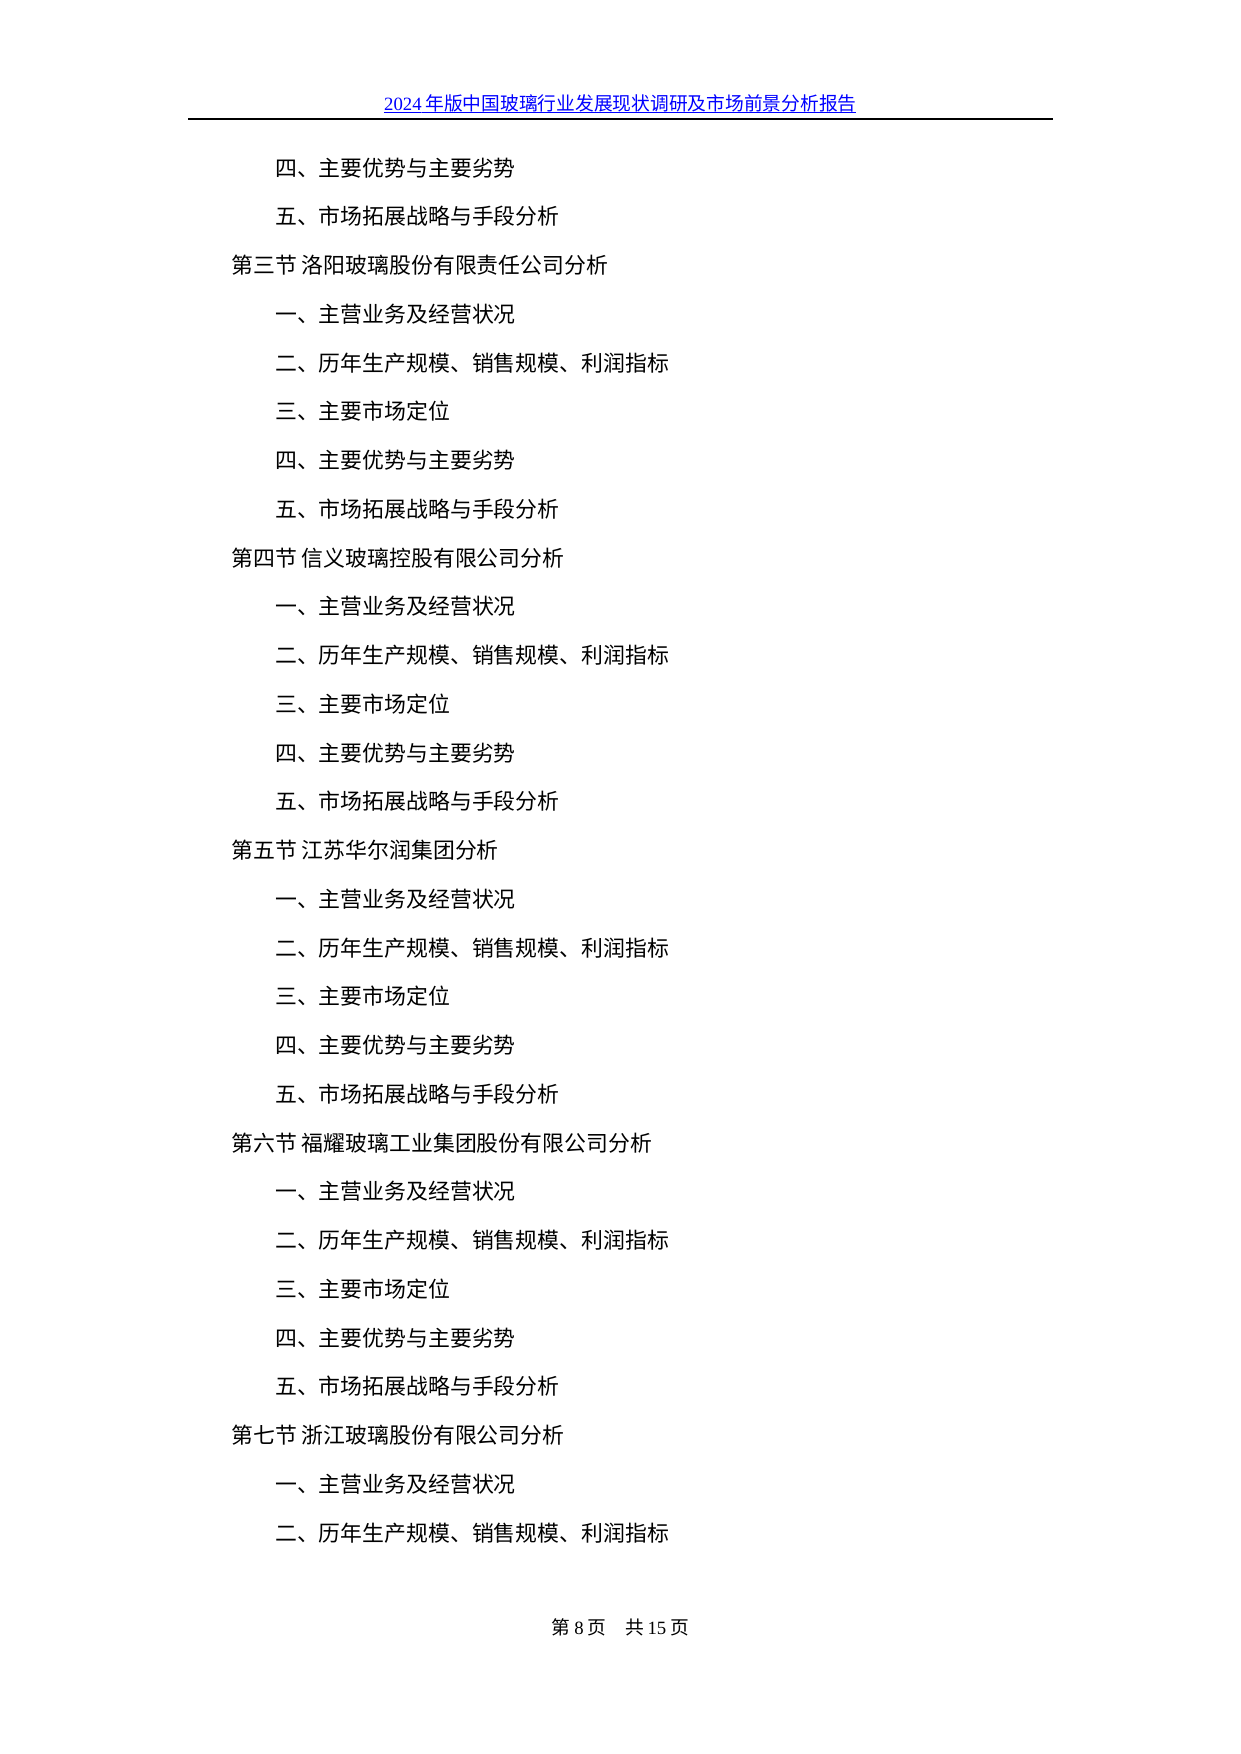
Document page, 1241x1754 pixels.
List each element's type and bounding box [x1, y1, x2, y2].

text [187, 150, 1053, 1548]
